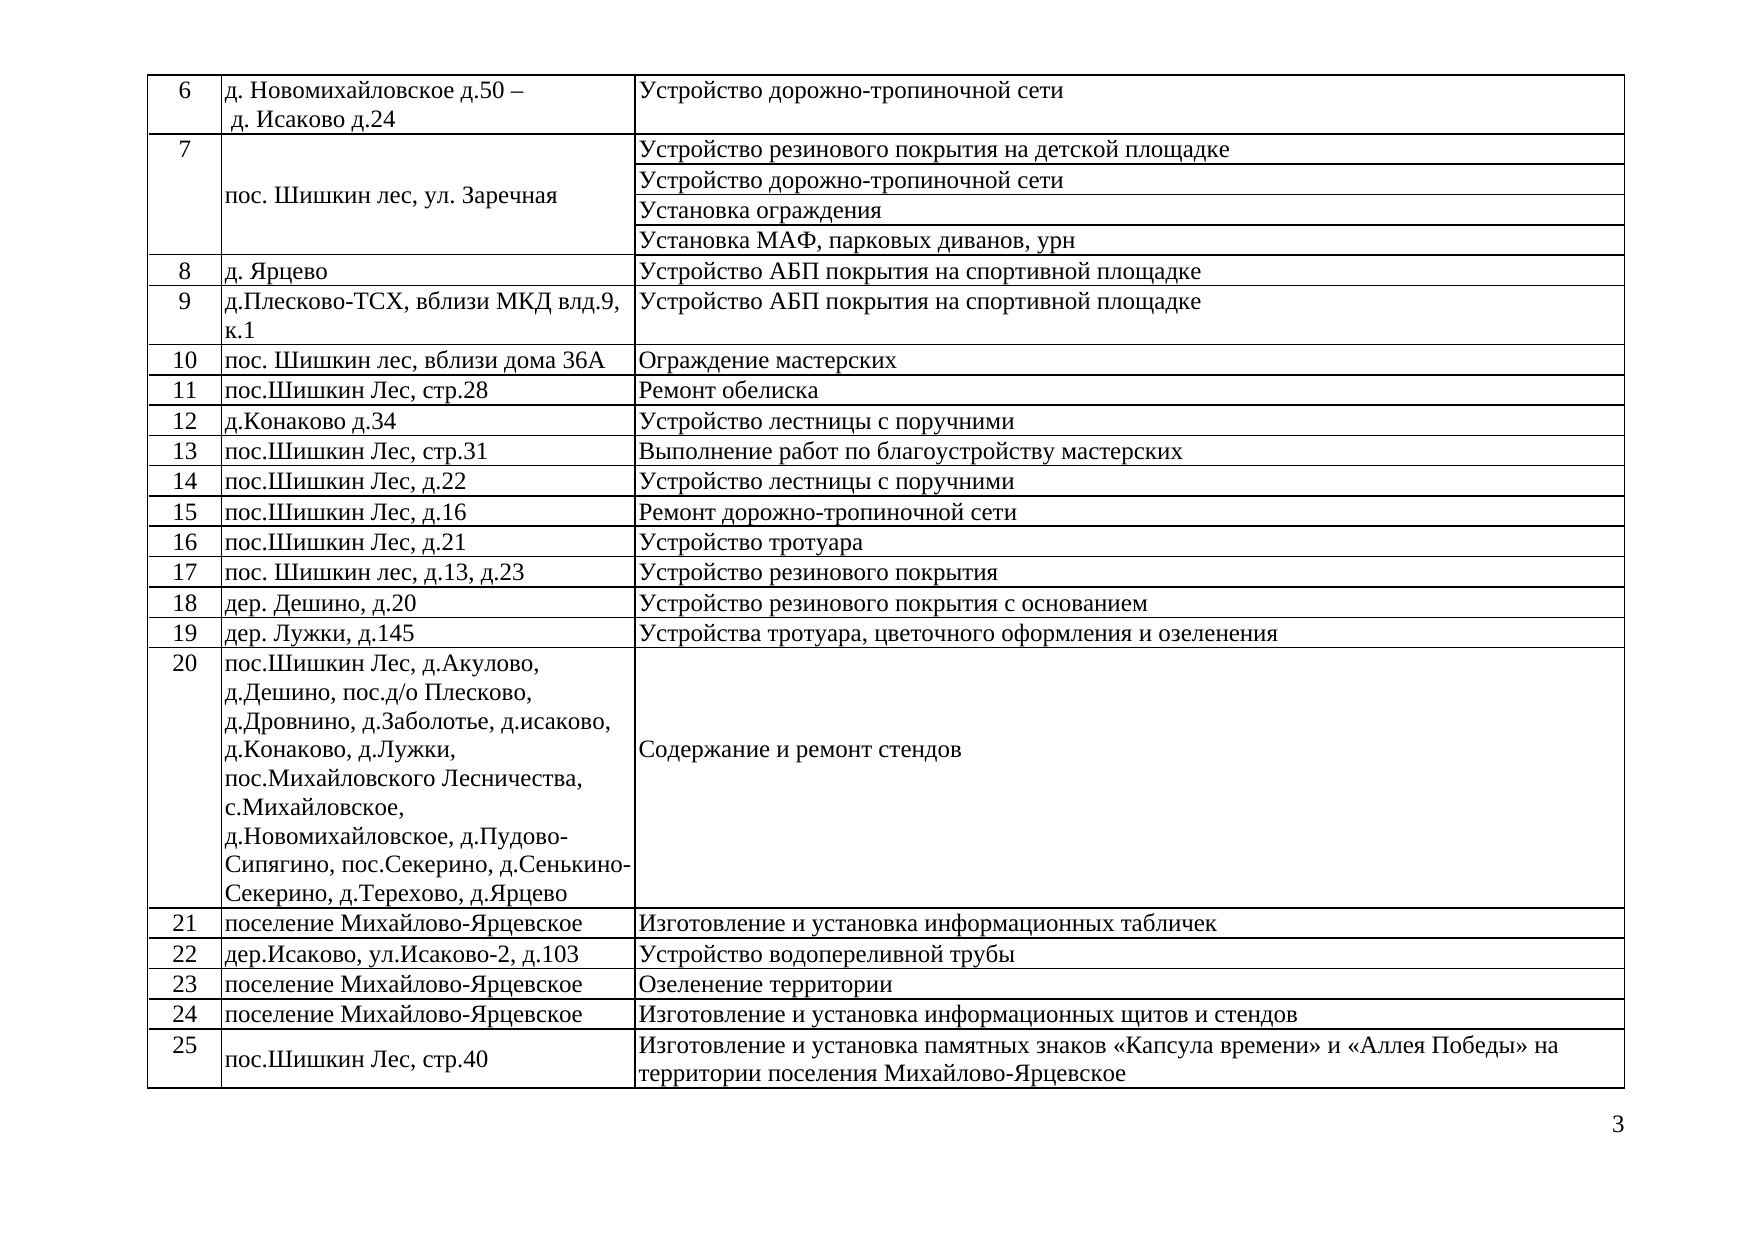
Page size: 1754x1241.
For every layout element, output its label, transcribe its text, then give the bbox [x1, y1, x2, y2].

table_cell Устройство резинового покрытия с основанием [636, 588, 1624, 616]
table_cell поселение Михайлово-Ярцевское [222, 909, 634, 937]
table_cell пос. Шишкин лес, д.13, д.23 [222, 557, 634, 586]
table_cell пос. Шишкин лес, ул. Заречная [222, 135, 634, 254]
table_cell пос. Шишкин лес, вблизи дома 36А [222, 345, 634, 374]
table_cell 18 [148, 587, 221, 616]
table_cell Устройство лестницы с поручними [636, 406, 1624, 434]
table_cell пос.Шишкин Лес, д.Акулово, д.Дешино, пос.д/о Плесково, д.Дровнино, д.Заболотье, д.исаково, д.Конаково, д.Лужки, пос.Михайловского Лесничества, с.Михайловское, д.Новомихайловское, д.Пудово-Сипягино, пос.Секерино, д.Сенькино-Секерино, д.Терехово, д.Ярцево [222, 648, 634, 907]
table_cell 10 [148, 345, 221, 374]
table_cell 8 [148, 255, 221, 284]
table_cell д. Новомихайловское д.50 – д. Исаково д.24 [222, 76, 634, 133]
table_cell Установка МАФ, парковых диванов, урн [636, 226, 1624, 254]
table_cell Устройство АБП покрытия на спортивной площадке [636, 286, 1624, 343]
table_cell дер. Дешино, д.20 [222, 588, 634, 616]
table_cell Устройство АБП покрытия на спортивной площадке [636, 256, 1624, 284]
table_cell пос.Шишкин Лес, стр.28 [222, 376, 634, 404]
table_cell 12 [148, 405, 221, 434]
table_cell Ремонт обелиска [636, 376, 1624, 404]
table_cell Устройство водопереливной трубы [636, 939, 1624, 968]
table_cell д.Плесково-ТСХ, вблизи МКД влд.9, к.1 [222, 286, 634, 343]
table_cell 21 [148, 908, 221, 937]
table_cell д. Ярцево [222, 255, 634, 284]
table_cell Устройство лестницы с поручними [636, 466, 1624, 495]
table_cell поселение Михайлово-Ярцевское [222, 1000, 634, 1028]
table_cell 15 [148, 496, 221, 525]
table_cell 9 [148, 286, 221, 343]
table_cell 20 [148, 648, 221, 907]
table_cell пос.Шишкин Лес, д.16 [222, 497, 634, 525]
table_cell 11 [148, 375, 221, 404]
table_cell Ограждение мастерских [636, 345, 1624, 374]
table_cell Ремонт дорожно-тропиночной сети [636, 497, 1624, 525]
table_cell 24 [148, 999, 221, 1028]
table_cell д.Конаково д.34 [222, 406, 634, 434]
table_cell 22 [148, 938, 221, 968]
table_cell Установка ограждения [636, 195, 1624, 224]
table_cell Устройство дорожно-тропиночной сети [636, 165, 1624, 193]
table_cell дер. Лужки, д.145 [222, 618, 634, 647]
table_cell 13 [148, 436, 221, 465]
table_cell Содержание и ремонт стендов [636, 648, 1624, 907]
table_cell Устройство резинового покрытия [636, 557, 1624, 586]
table_cell 19 [148, 618, 221, 647]
table_cell 7 [148, 134, 221, 254]
table_cell Устройство резинового покрытия на детской площадке [636, 135, 1624, 163]
table_cell 6 [148, 76, 221, 133]
table_cell Устройство дорожно-тропиночной сети [636, 76, 1624, 133]
table_cell Устройства тротуара, цветочного оформления и озеленения [636, 618, 1624, 647]
table_cell Устройство тротуара [636, 527, 1624, 556]
table_cell 14 [148, 466, 221, 495]
table_cell пос.Шишкин Лес, д.22 [222, 466, 634, 495]
table_cell 17 [148, 557, 221, 586]
table_cell 16 [148, 526, 221, 556]
table_cell 25 [148, 1029, 221, 1087]
table_cell Изготовление и установка информационных табличек [636, 909, 1624, 937]
table_cell пос.Шишкин Лес, д.21 [222, 527, 634, 556]
table_cell пос.Шишкин Лес, стр.31 [222, 436, 634, 465]
table_cell Выполнение работ по благоустройству мастерских [636, 436, 1624, 465]
table_cell Изготовление и установка информационных щитов и стендов [636, 1000, 1624, 1028]
table_cell 23 [148, 969, 221, 998]
table_cell Озеленение территории [636, 969, 1624, 998]
table_cell поселение Михайлово-Ярцевское [222, 969, 634, 998]
table_cell Изготовление и установка памятных знаков «Капсула времени» и «Аллея Победы» на территории поселения Михайлово-Ярцевское [636, 1030, 1624, 1087]
table_cell дер.Исаково, ул.Исаково-2, д.103 [222, 939, 634, 968]
table_cell пос.Шишкин Лес, стр.40 [222, 1030, 634, 1087]
